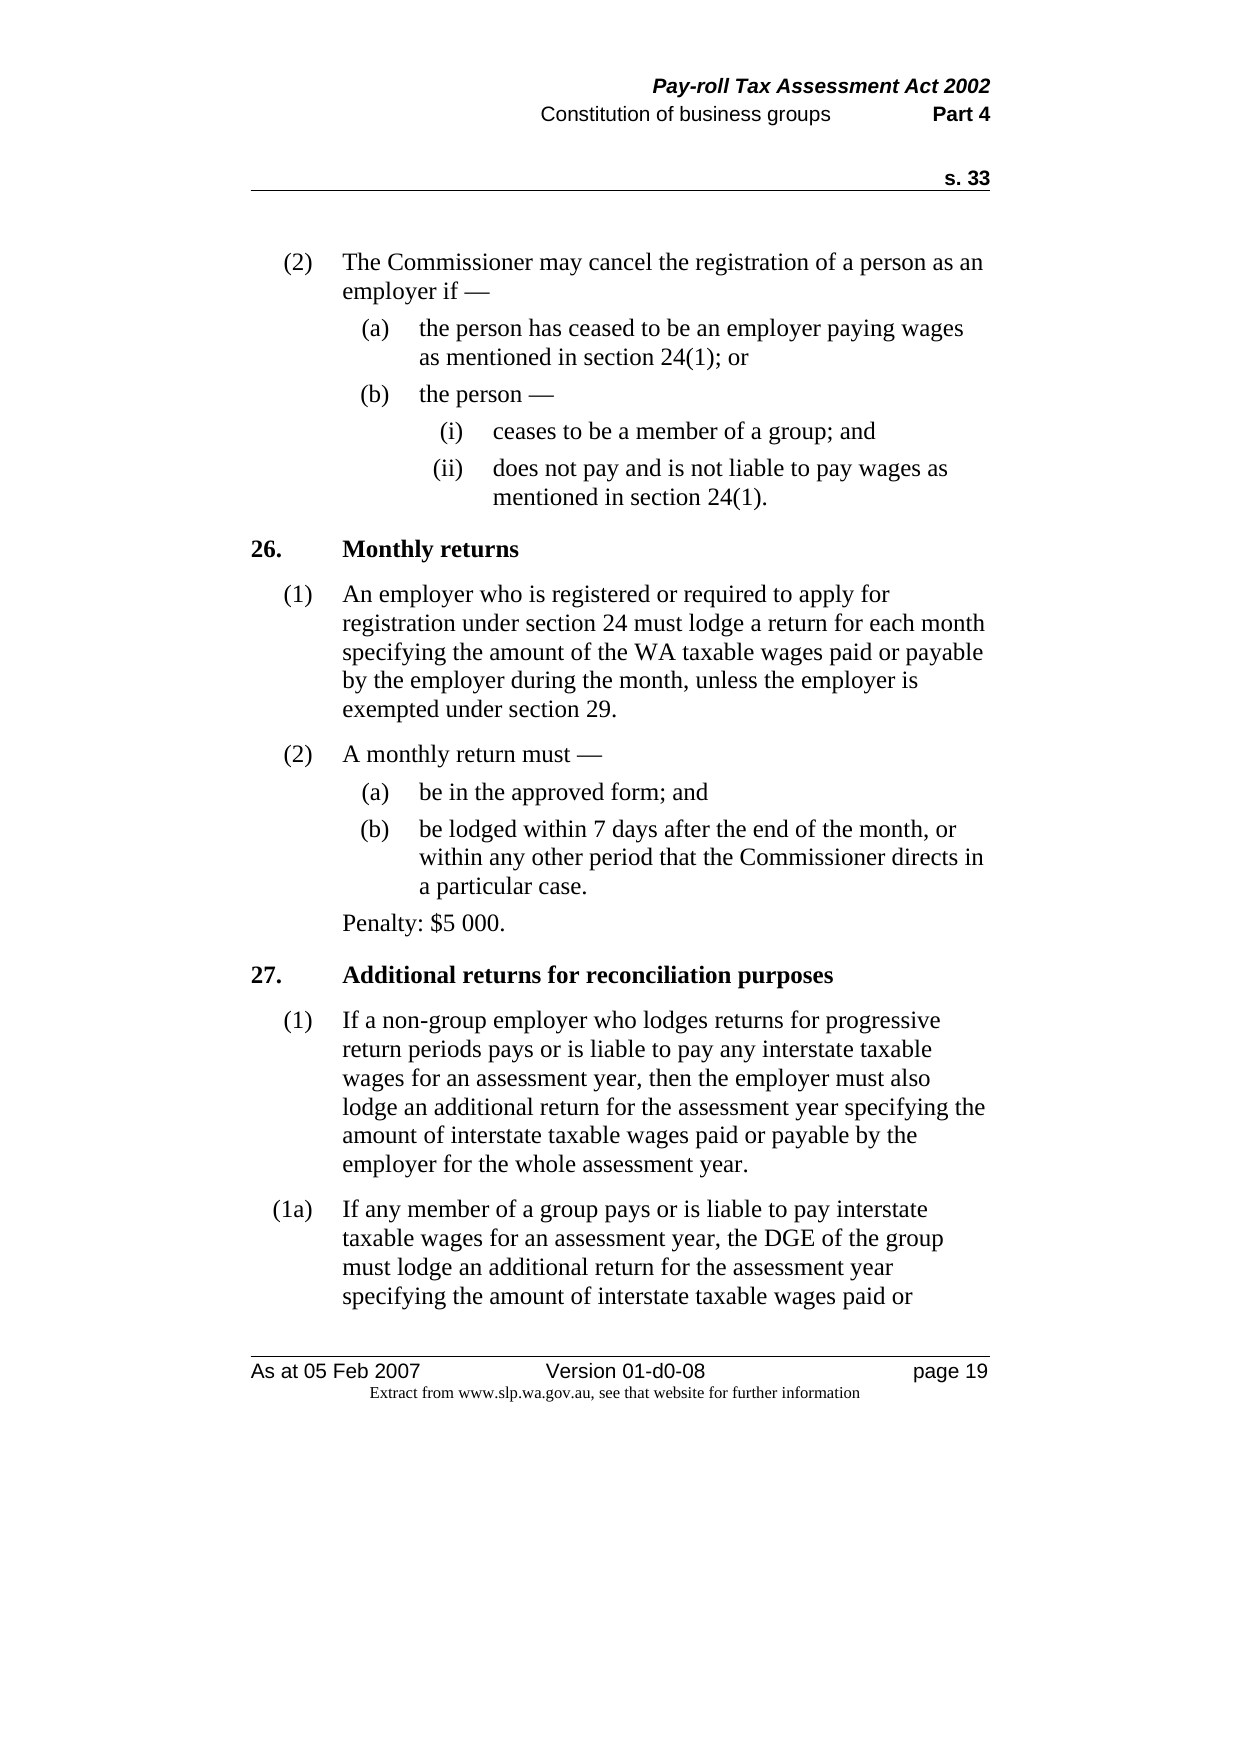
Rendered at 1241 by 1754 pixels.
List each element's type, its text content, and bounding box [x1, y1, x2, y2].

text (b) the person — [251, 379, 990, 408]
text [251, 1194, 990, 1309]
subtitle 27. Additional returns for reconciliation purposes [251, 960, 990, 989]
subtitle 26. Monthly returns [251, 534, 990, 562]
text (b) be lodged within 7 days after the end of the month, or within any other period that the Commissioner directs in a particular case. [251, 814, 990, 900]
text (1) If a non-group employer who lodges returns for progressive return periods pays or is liable to pay any interstate taxable wages for an assessment year, then the employer must also lodge an additional return for the assessment year specifying the amount of interstate taxable wages paid or payable by the employer for the whole assessment year. [251, 1005, 990, 1178]
text (i) ceases to be a member of a group; and [251, 416, 990, 445]
text (a) the person has ceased to be an employer paying wages as mentioned in section 24(1); or [251, 313, 990, 371]
text (a) be in the approved form; and [251, 777, 990, 805]
text (2) A monthly return must — [251, 739, 990, 768]
text (2) The Commissioner may cancel the registration of a person as an employer if — [251, 247, 990, 305]
text (1) An employer who is registered or required to apply for registration under section 24 must lodge a return for each month specifying the amount of the WA taxable wages paid or payable by the employer during the month, unless the employer is exempted under section 29. [251, 579, 990, 723]
text (ii) does not pay and is not liable to pay wages as mentioned in section 24(1). [251, 453, 990, 511]
text Penalty: $5 000. [251, 908, 990, 937]
